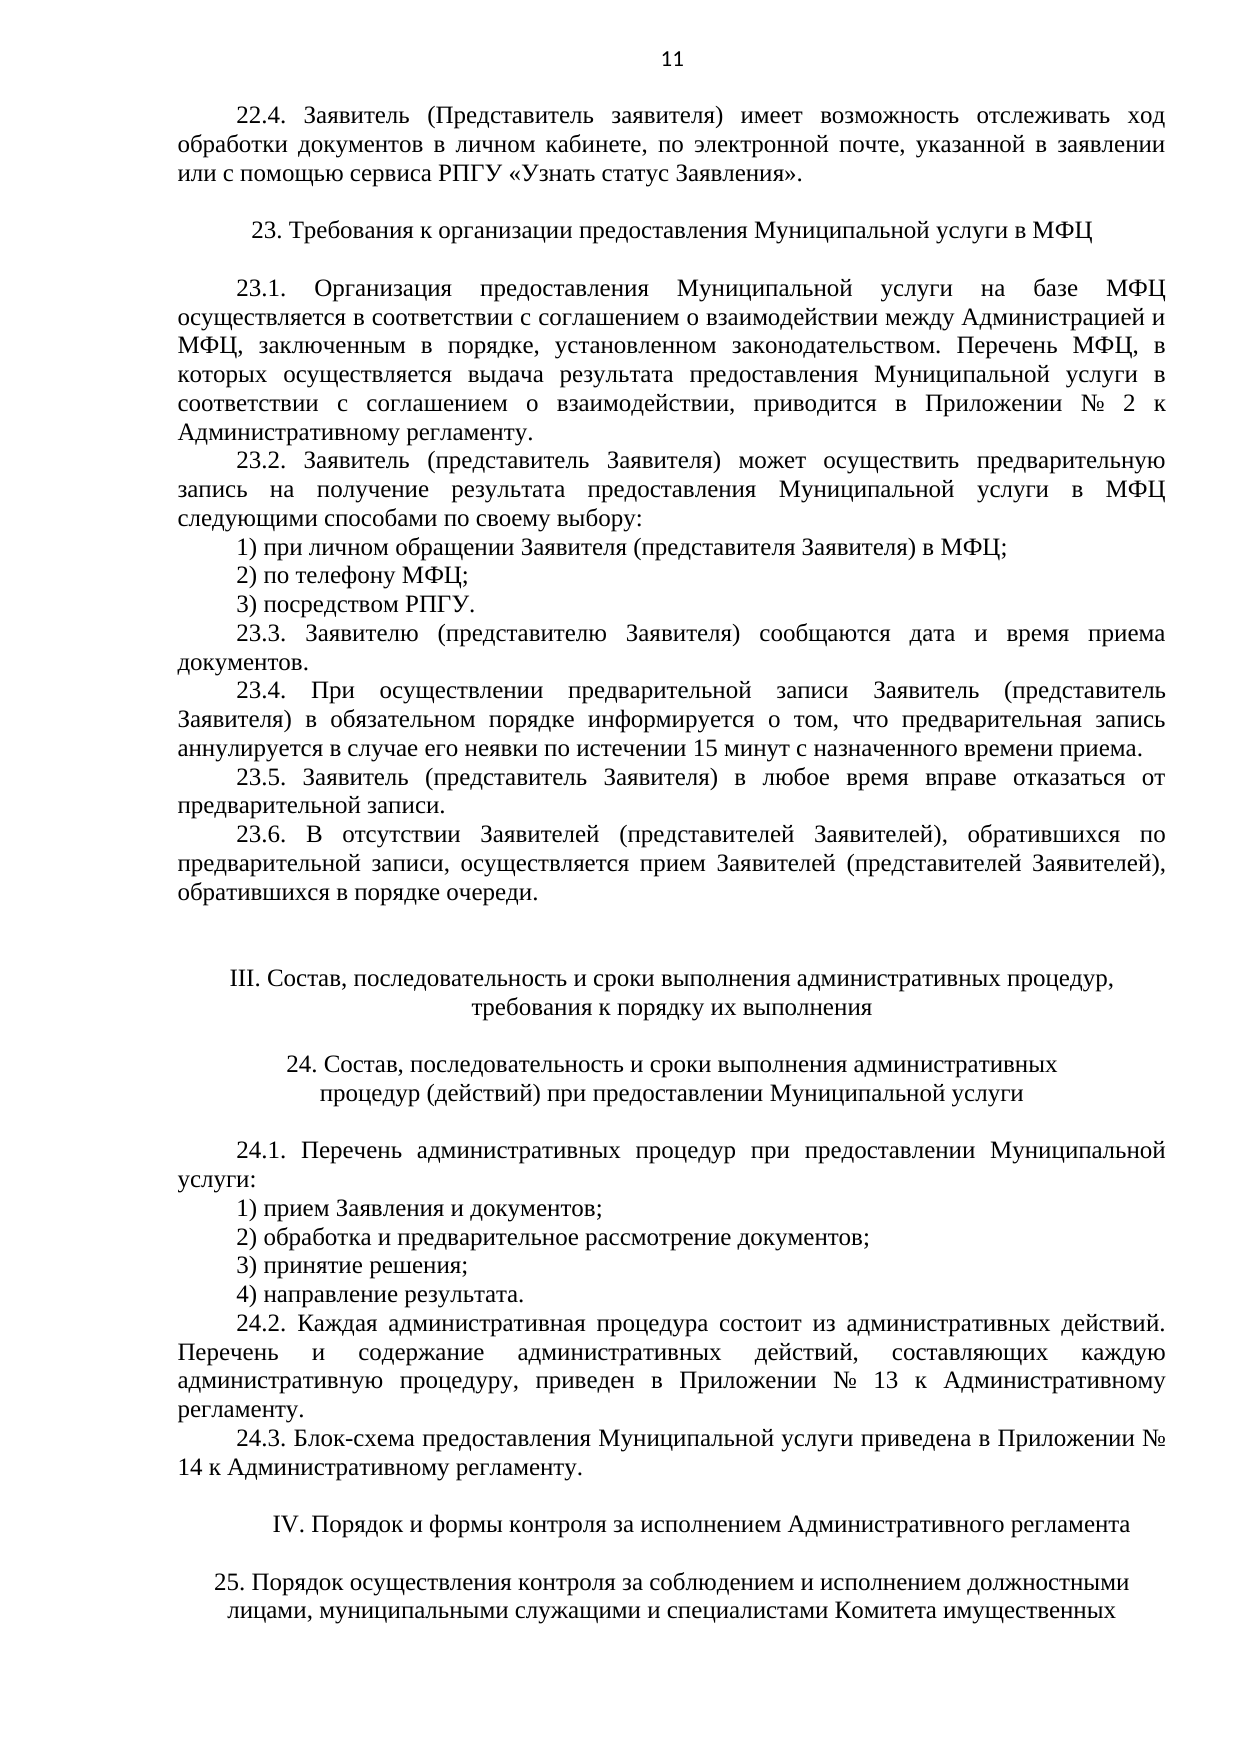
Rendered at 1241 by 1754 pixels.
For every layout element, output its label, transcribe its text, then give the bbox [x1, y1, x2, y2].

text 23.1. Организация предоставления Муниципальной услуги на базе МФЦ осуществляется в соответствии с соглашением о взаимодействии между Администрацией и МФЦ, заключенным в порядке, установленном законодательством. Перечень МФЦ, в которых осуществляется выдача результата предоставления Муниципальной услуги в соответствии с соглашением о взаимодействии, приводится в Приложении № 2 к Административному регламенту. [177, 273, 1167, 445]
text 24.2. Каждая административная процедура состоит из административных действий. Перечень и содержание административных действий, составляющих каждую административную процедуру, приведен в Приложении № 13 к Административному регламенту. [177, 1308, 1167, 1423]
text процедур (действий) при предоставлении Муниципальной услуги [177, 1078, 1167, 1107]
text 23.3. Заявителю (представителю Заявителя) сообщаются дата и время приема документов. [177, 618, 1167, 675]
text 23. Требования к организации предоставления Муниципальной услуги в МФЦ [177, 215, 1167, 244]
text 23.4. При осуществлении предварительной записи Заявитель (представитель Заявителя) в обязательном порядке информируется о том, что предварительная запись аннулируется в случае его неявки по истечении 15 минут с назначенного времени приема. [177, 675, 1167, 762]
text 1) при личном обращении Заявителя (представителя Заявителя) в МФЦ; [177, 532, 1167, 560]
text III. Состав, последовательность и сроки выполнения административных процедур, требования к порядку их выполнения [177, 963, 1167, 1020]
text 23.6. В отсутствии Заявителей (представителей Заявителей), обратившихся по предварительной записи, осуществляется прием Заявителей (представителей Заявителей), обратившихся в порядке очереди. [177, 819, 1167, 905]
text 22.4. Заявитель (Представитель заявителя) имеет возможность отслеживать ход обработки документов в личном кабинете, по электронной почте, указанной в заявлении или с помощью сервиса РПГУ «Узнать статус Заявления». [177, 100, 1167, 187]
text 23.2. Заявитель (представитель Заявителя) может осуществить предварительную запись на получение результата предоставления Муниципальной услуги в МФЦ следующими способами по своему выбору: [177, 445, 1167, 532]
text 23.5. Заявитель (представитель Заявителя) в любое время вправе отказаться от предварительной записи. [177, 762, 1167, 819]
text 24.3. Блок-схема предоставления Муниципальной услуги приведена в Приложении № 14 к Административному регламенту. [177, 1423, 1167, 1480]
text 2) обработка и предварительное рассмотрение документов; [236, 1222, 1167, 1250]
text 24.1. Перечень административных процедур при предоставлении Муниципальной услуги: [177, 1135, 1167, 1193]
text 1) прием Заявления и документов; [236, 1193, 1167, 1222]
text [177, 1567, 1167, 1624]
text 3) посредством РПГУ. [177, 589, 1167, 618]
text 2) по телефону МФЦ; [177, 560, 1167, 589]
text 4) направление результата. [177, 1279, 1167, 1308]
text 24. Состав, последовательность и сроки выполнения административных [177, 1049, 1167, 1078]
text IV. Порядок и формы контроля за исполнением Административного регламента [177, 1509, 1167, 1538]
text 3) принятие решения; [236, 1250, 1167, 1279]
